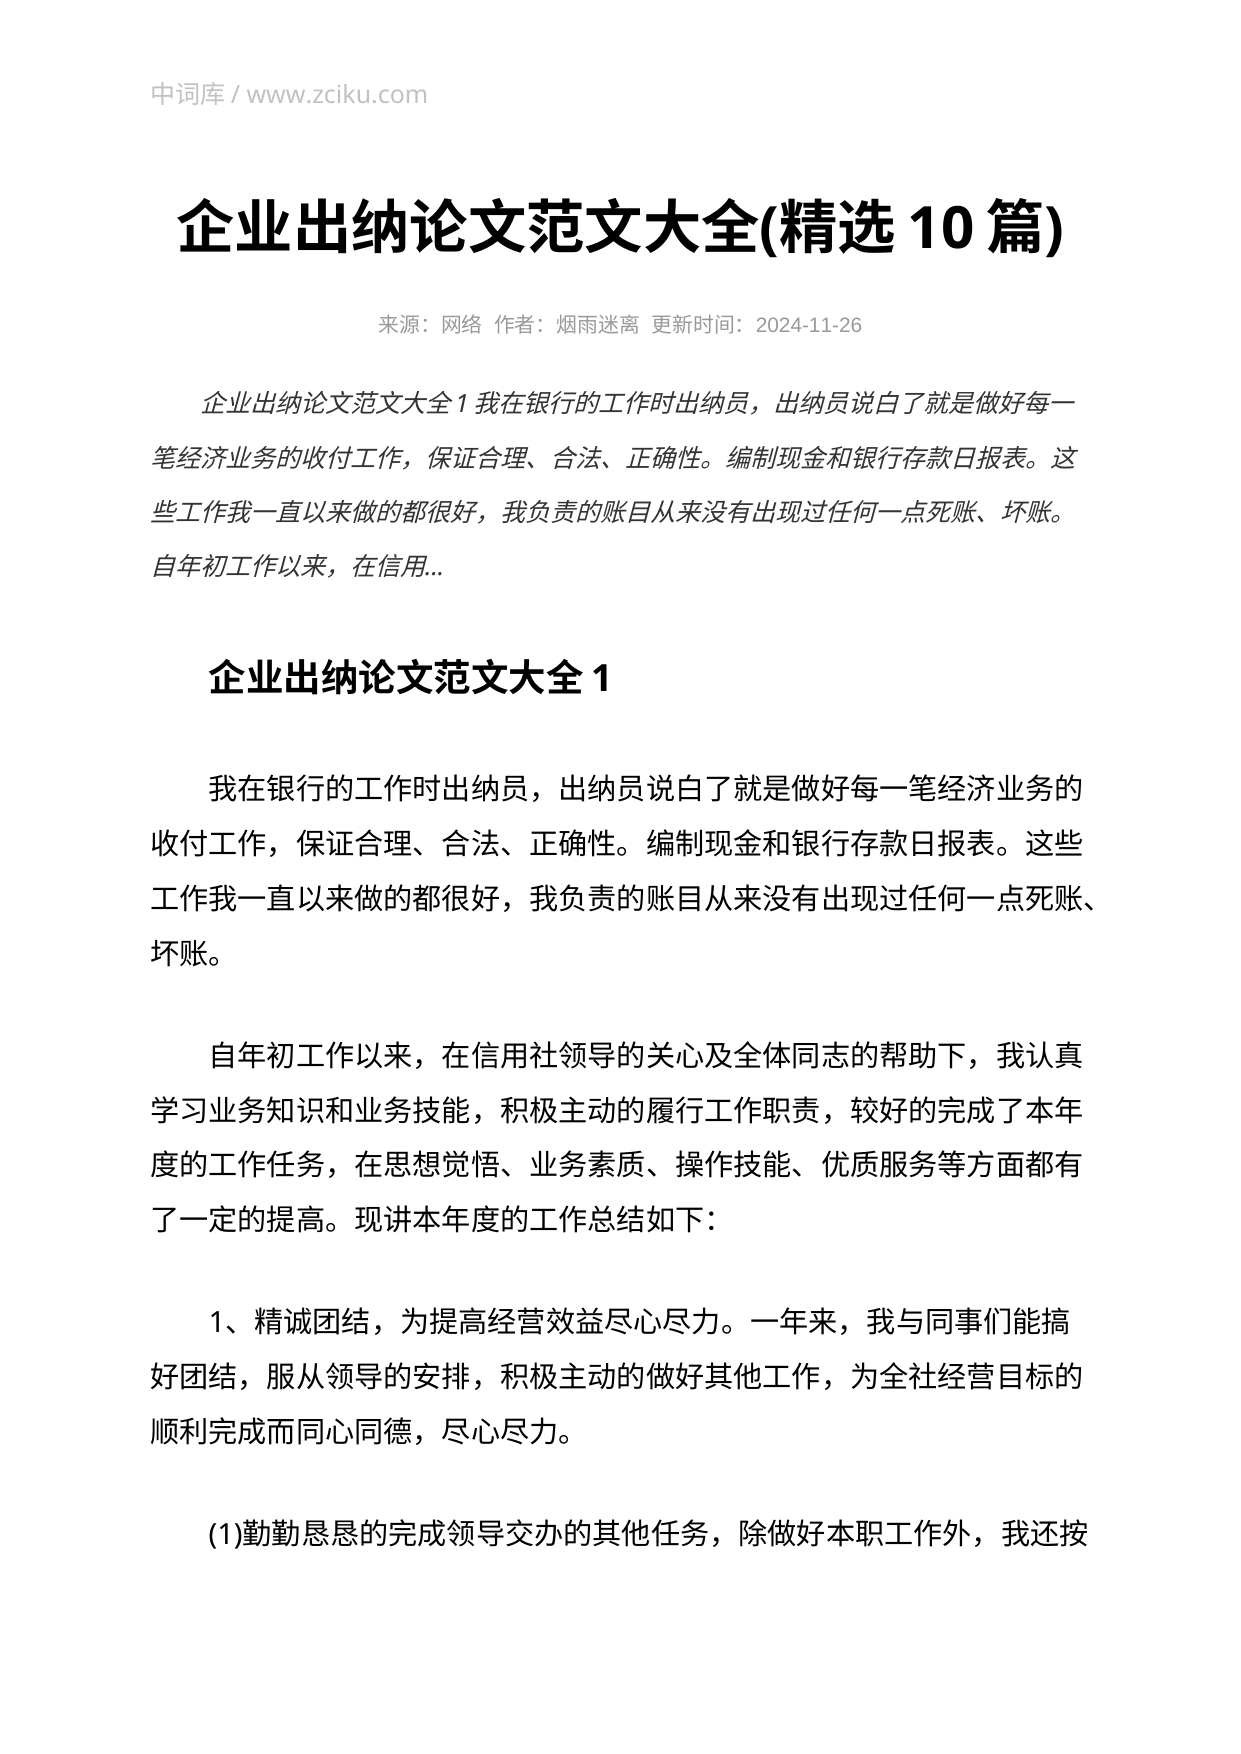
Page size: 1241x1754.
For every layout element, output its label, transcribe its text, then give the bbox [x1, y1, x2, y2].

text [150, 1510, 1090, 1553]
text 1、精诚团结，为提高经营效益尽心尽力。一年来，我与同事们能搞好团结，服从领导的安排，积极主动的做好其他工作，为全社经营目标的顺利完成而同心同德，尽心尽力。 [150, 1299, 1090, 1451]
text 我在银行的工作时出纳员，出纳员说白了就是做好每一笔经济业务的收付工作，保证合理、合法、正确性。编制现金和银行存款日报表。这些工作我一直以来做的都很好，我负责的账目从来没有出现过任何一点死账、坏账。 [150, 766, 1090, 973]
text 自年初工作以来，在信用社领导的关心及全体同志的帮助下，我认真学习业务知识和业务技能，积极主动的履行工作职责，较好的完成了本年度的工作任务，在思想觉悟、业务素质、操作技能、优质服务等方面都有了一定的提高。现讲本年度的工作总结如下： [150, 1032, 1090, 1239]
subtitle 企业出纳论文范文大全(精选10篇) [150, 181, 1090, 266]
text 来源：网络 作者：烟雨迷离 更新时间：2024-11-26 [150, 313, 1090, 337]
text 企业出纳论文范文大全1 [150, 648, 1090, 703]
text 企业出纳论文范文大全1我在银行的工作时出纳员，出纳员说白了就是做好每一笔经济业务的收付工作，保证合理、合法、正确性。编制现金和银行存款日报表。这些工作我一直以来做的都很好，我负责的账目从来没有出现过任何一点死账、坏账。自年初工作以来，在信用... [150, 384, 1090, 583]
